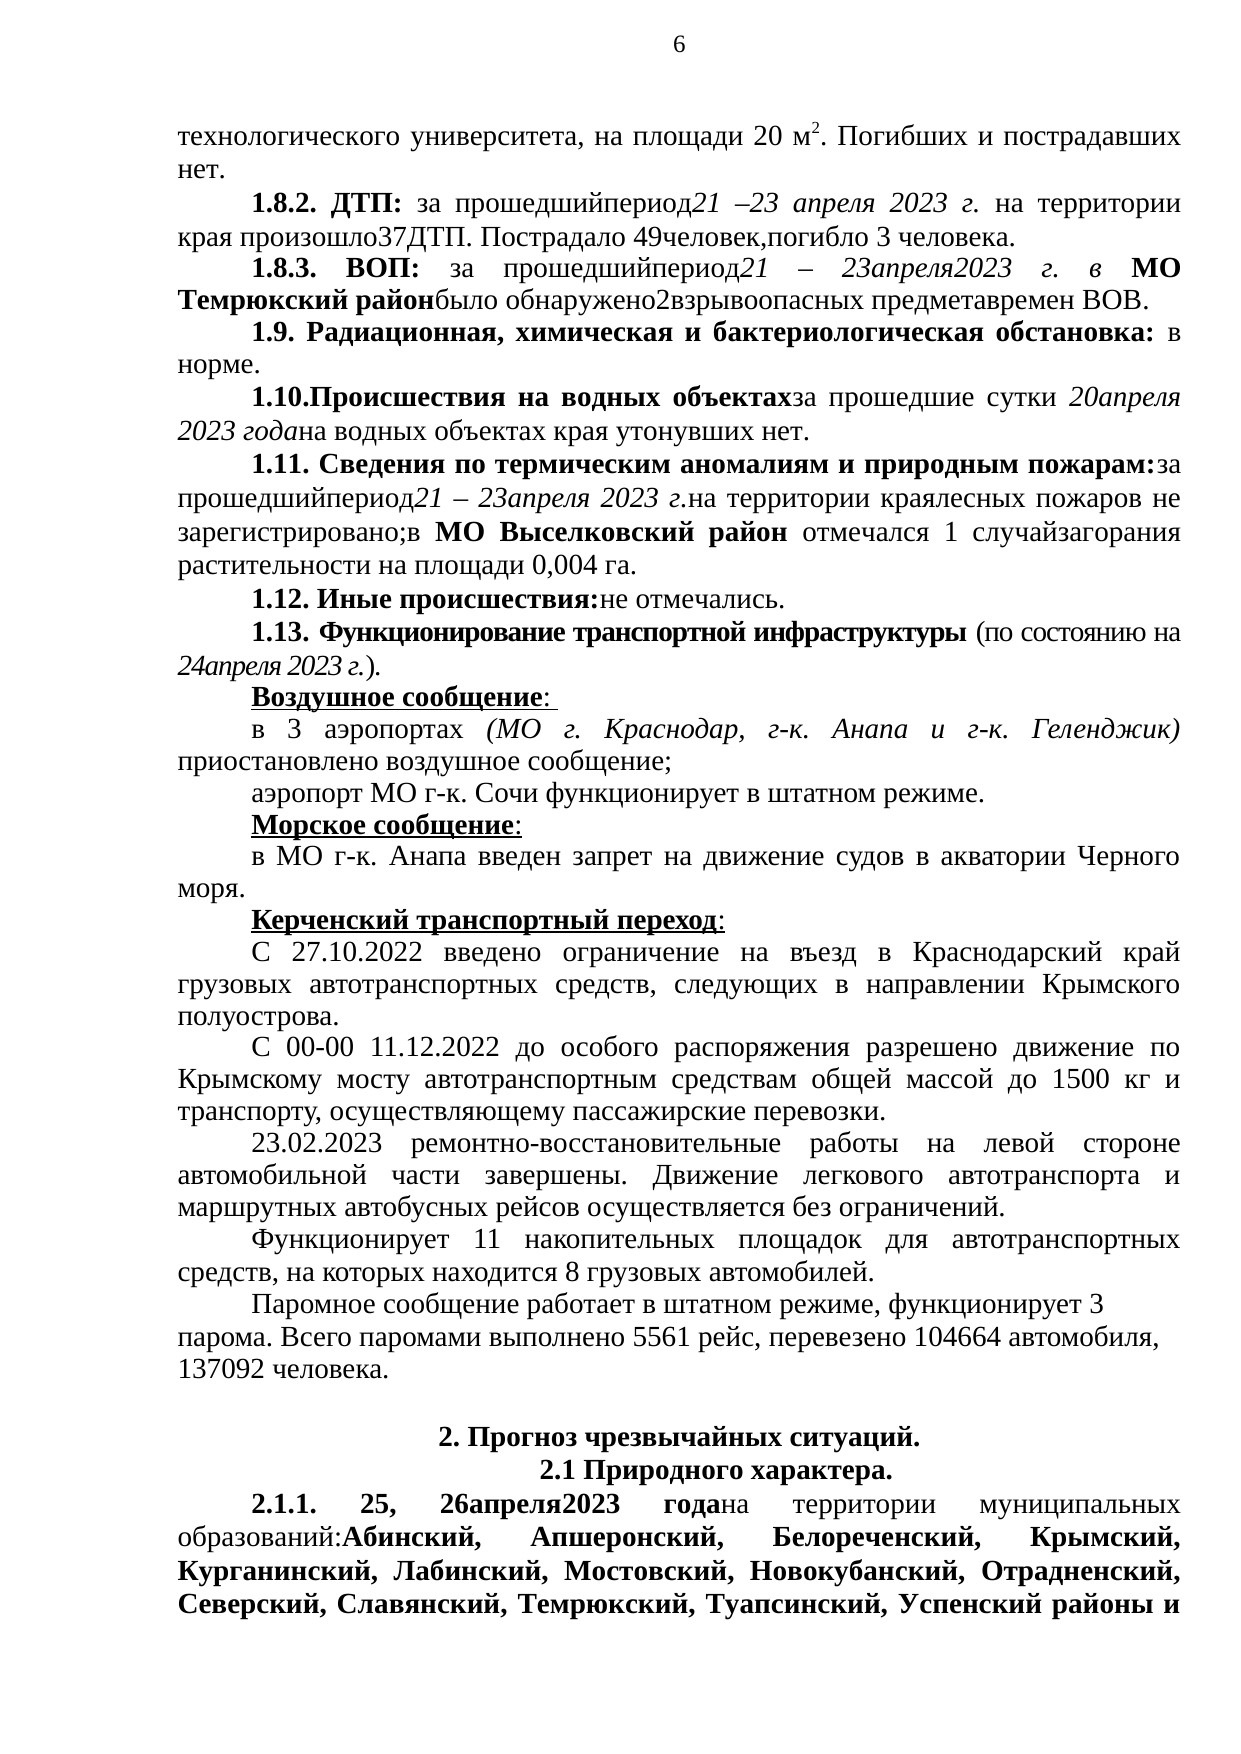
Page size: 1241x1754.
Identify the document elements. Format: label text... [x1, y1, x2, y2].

text Морское сообщение: [177, 809, 1181, 840]
text 1.8.2. ДТП: за прошедшийпериод21 –23 апреля 2023 г. на территории края произошло37ДТП. Пострадало 49человек,погибло 3 человека. [177, 185, 1181, 252]
text аэропорт МО г-к. Сочи функционирует в штатном режиме. [177, 777, 1181, 809]
text 2. Прогноз чрезвычайных ситуаций. [177, 1419, 1181, 1452]
text Паромное сообщение работает в штатном режиме, функционирует 3 парома. Всего паромами выполнено 5561 рейс, перевезено 104664 автомобиля, 137092 человека. [177, 1287, 1181, 1385]
text 23.02.2023 ремонтно-восстановительные работы на левой стороне автомобильной части завершены. Движение легкового автотранспорта и маршрутных автобусных рейсов осуществляется без ограничений. [177, 1127, 1181, 1222]
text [177, 1486, 1181, 1620]
text 1.9. Радиационная, химическая и бактериологическая обстановка: в норме. [177, 316, 1181, 379]
text 2.1 Природного характера. [177, 1452, 1181, 1486]
text 1.13. Функционирование транспортной инфраструктуры (по состоянию на 24апреля 2023 г.). [177, 614, 1181, 681]
text 1.11. Сведения по термическим аномалиям и природным пожарам:за прошедшийпериод21 – 23апреля 2023 г.на территории краялесных пожаров не зарегистрировано;в МО Выселковский район отмечался 1 случайзагорания растительности на площади 0,004 га. [177, 447, 1181, 581]
text 1.10.Происшествия на водных объектахза прошедшие сутки 20апреля 2023 годана водных объектах края утонувших нет. [177, 379, 1181, 447]
text в МО г-к. Анапа введен запрет на движение судов в акватории Черного моря. [177, 840, 1181, 904]
text Воздушное сообщение: [177, 681, 1181, 713]
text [177, 118, 1181, 185]
text С 00-00 11.12.2022 до особого распоряжения разрешено движение по Крымскому мосту автотранспортным средствам общей массой до 1500 кг и транспорту, осуществляющему пассажирские перевозки. [177, 1031, 1181, 1127]
text 1.8.3. ВОП: за прошедшийпериод21 – 23апреля2023 г. в МО Темрюкский районбыло обнаружено2взрывоопасных предметавремен ВОВ. [177, 252, 1181, 316]
text Керченский транспортный переход: [177, 904, 1181, 936]
text С 27.10.2022 введено ограничение на въезд в Краснодарский край грузовых автотранспортных средств, следующих в направлении Крымского полуострова. [177, 936, 1181, 1031]
text в 3 аэропортах (МО г. Краснодар, г-к. Анапа и г-к. Геленджик) приостановлено воздушное сообщение; [177, 713, 1181, 777]
text 1.12. Иные происшествия:не отмечались. [177, 581, 1181, 614]
text Функционирует 11 накопительных площадок для автотранспортных средств, на которых находится 8 грузовых автомобилей. [177, 1222, 1181, 1287]
